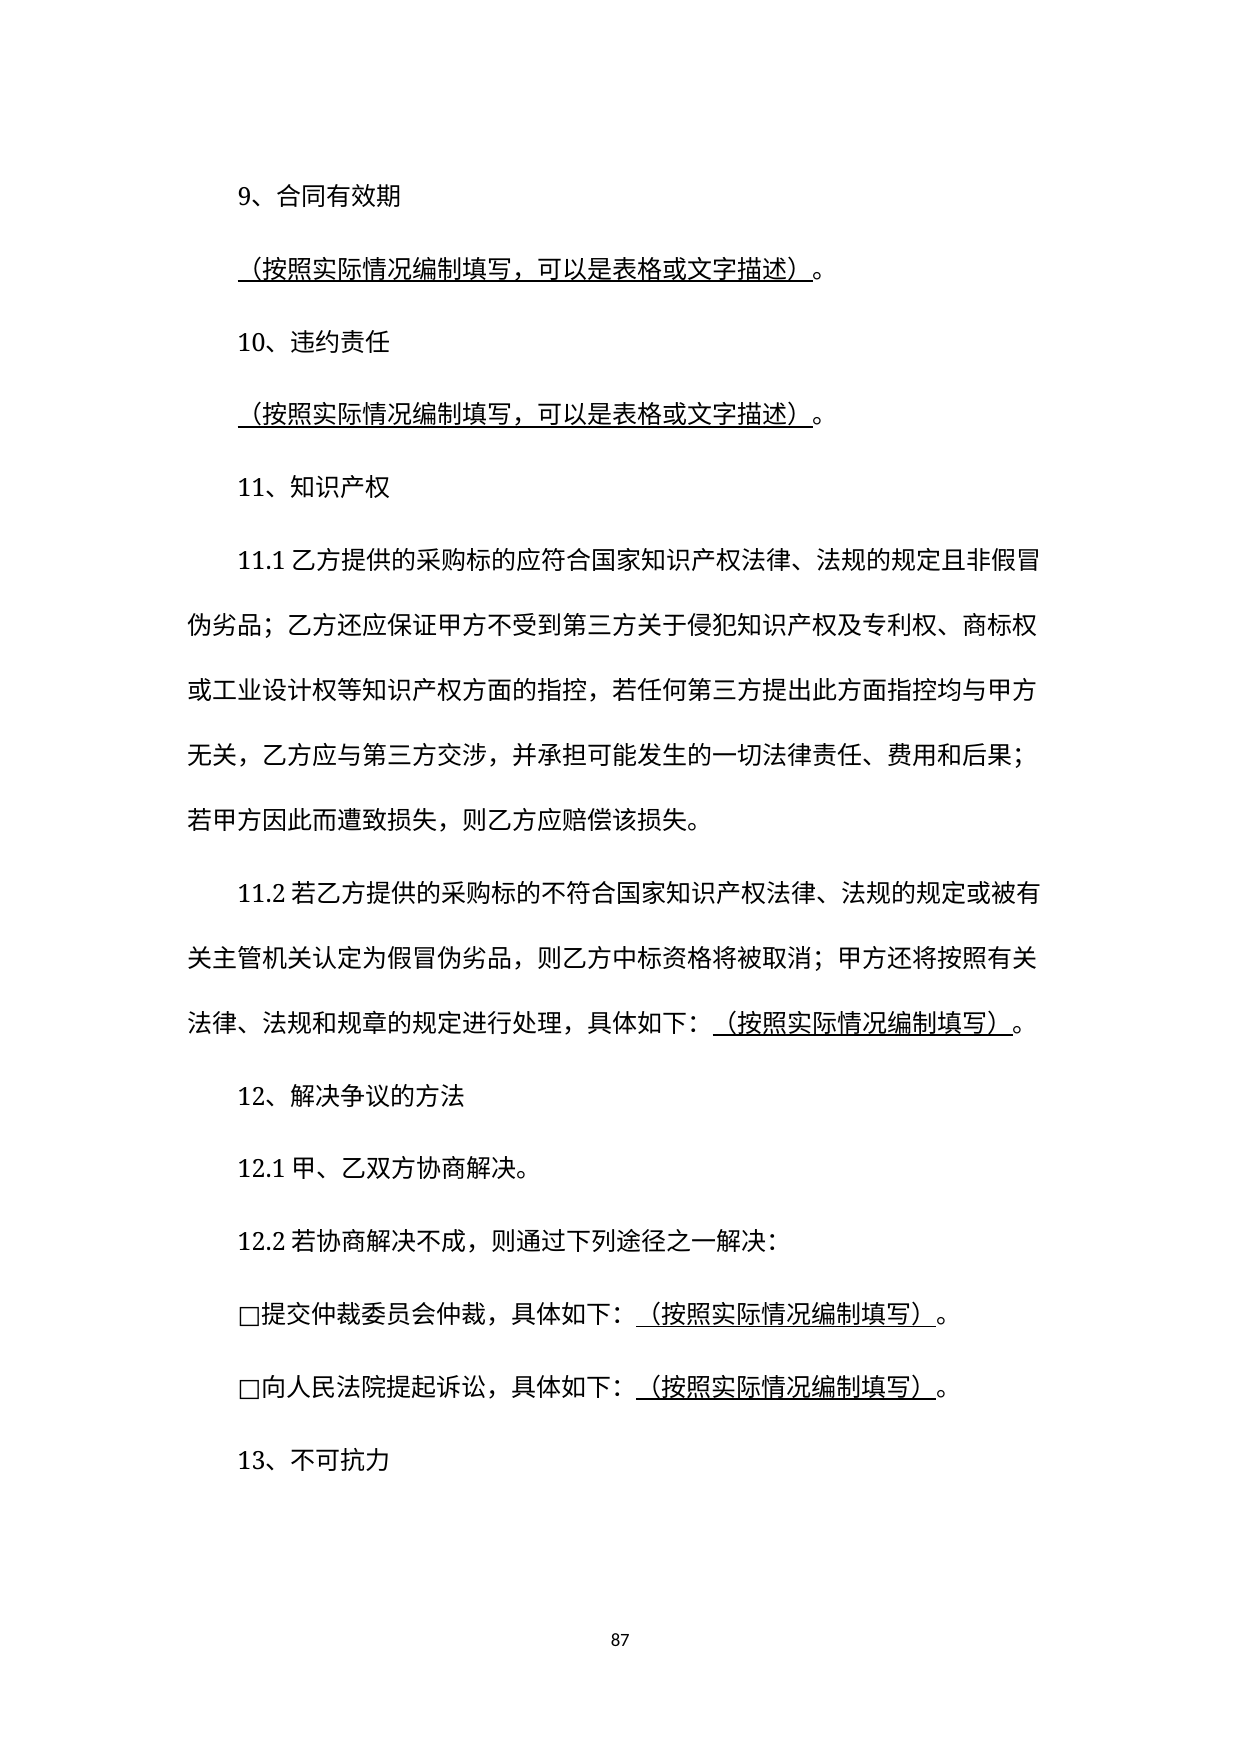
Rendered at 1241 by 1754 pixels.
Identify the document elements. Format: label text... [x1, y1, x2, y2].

text 13、不可抗力 [187, 1426, 1053, 1491]
text □提交仲裁委员会仲裁，具体如下：（按照实际情况编制填写）。 [187, 1280, 1053, 1345]
text 11.1乙方提供的采购标的应符合国家知识产权法律、法规的规定且非假冒伪劣品；乙方还应保证甲方不受到第三方关于侵犯知识产权及专利权、商标权或工业设计权等知识产权方面的指控，若任何第三方提出此方面指控均与甲方无关，乙方应与第三方交涉，并承担可能发生的一切法律责任、费用和后果；若甲方因此而遭致损失，则乙方应赔偿该损失。 [187, 526, 1053, 851]
text 11、知识产权 [187, 453, 1053, 518]
text （按照实际情况编制填写，可以是表格或文字描述）。 [187, 235, 1053, 300]
text 11.2若乙方提供的采购标的不符合国家知识产权法律、法规的规定或被有关主管机关认定为假冒伪劣品，则乙方中标资格将被取消；甲方还将按照有关法律、法规和规章的规定进行处理，具体如下：（按照实际情况编制填写）。 [187, 859, 1053, 1054]
text □向人民法院提起诉讼，具体如下：（按照实际情况编制填写）。 [187, 1353, 1053, 1418]
text （按照实际情况编制填写，可以是表格或文字描述）。 [187, 380, 1053, 445]
text 10、违约责任 [187, 308, 1053, 373]
text 12.2若协商解决不成，则通过下列途径之一解决： [187, 1207, 1053, 1272]
text 12.1甲、乙双方协商解决。 [187, 1134, 1053, 1199]
text 12、解决争议的方法 [187, 1062, 1053, 1127]
text 9、合同有效期 [187, 162, 1053, 227]
